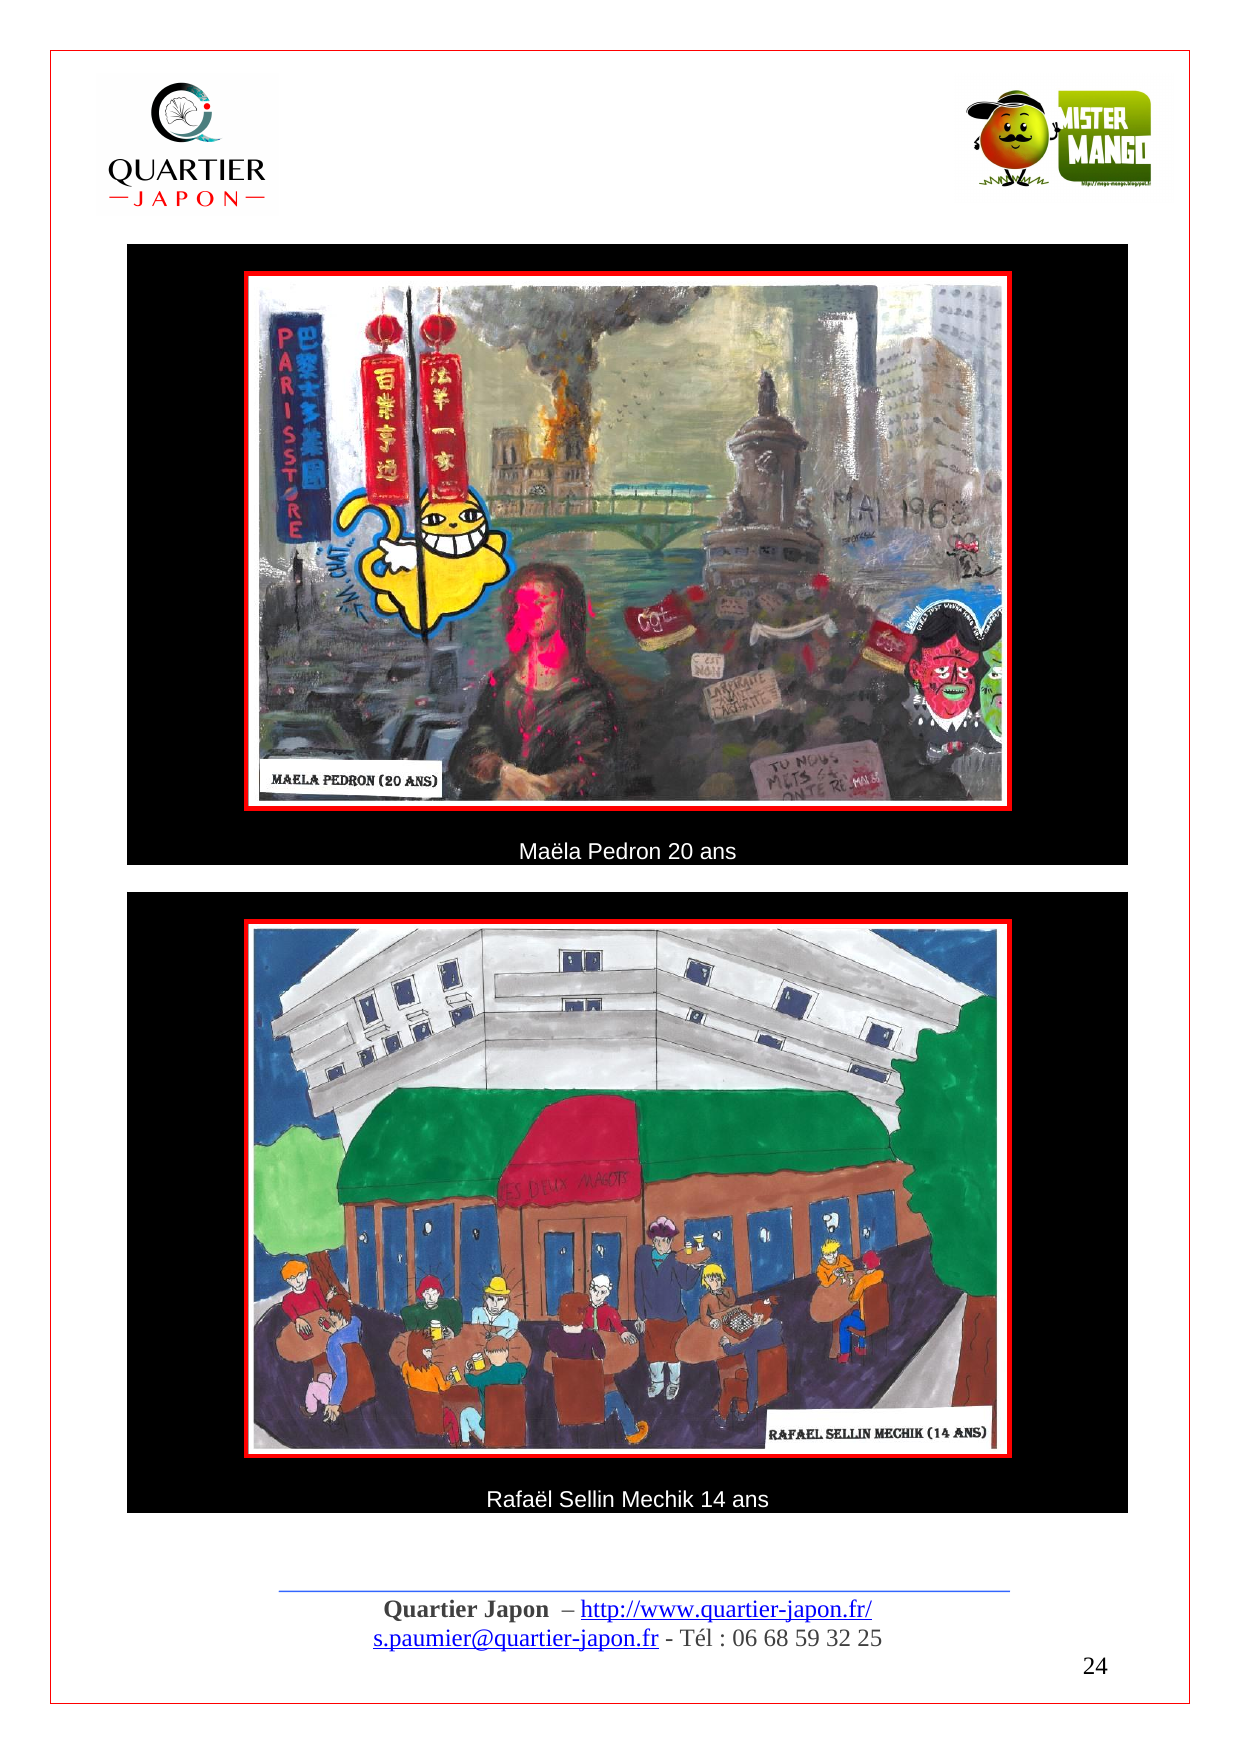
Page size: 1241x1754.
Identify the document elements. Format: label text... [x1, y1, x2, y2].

picture [953, 73, 1174, 203]
table_cell Maëla Pedron 20 ans [128, 812, 1127, 864]
picture [248, 276, 1007, 806]
picture [95, 73, 279, 216]
picture [248, 924, 1007, 1454]
table_cell Rafaël Sellin Mechik 14 ans [128, 1459, 1127, 1512]
table_header [128, 893, 1127, 1458]
table_header [128, 245, 1127, 811]
